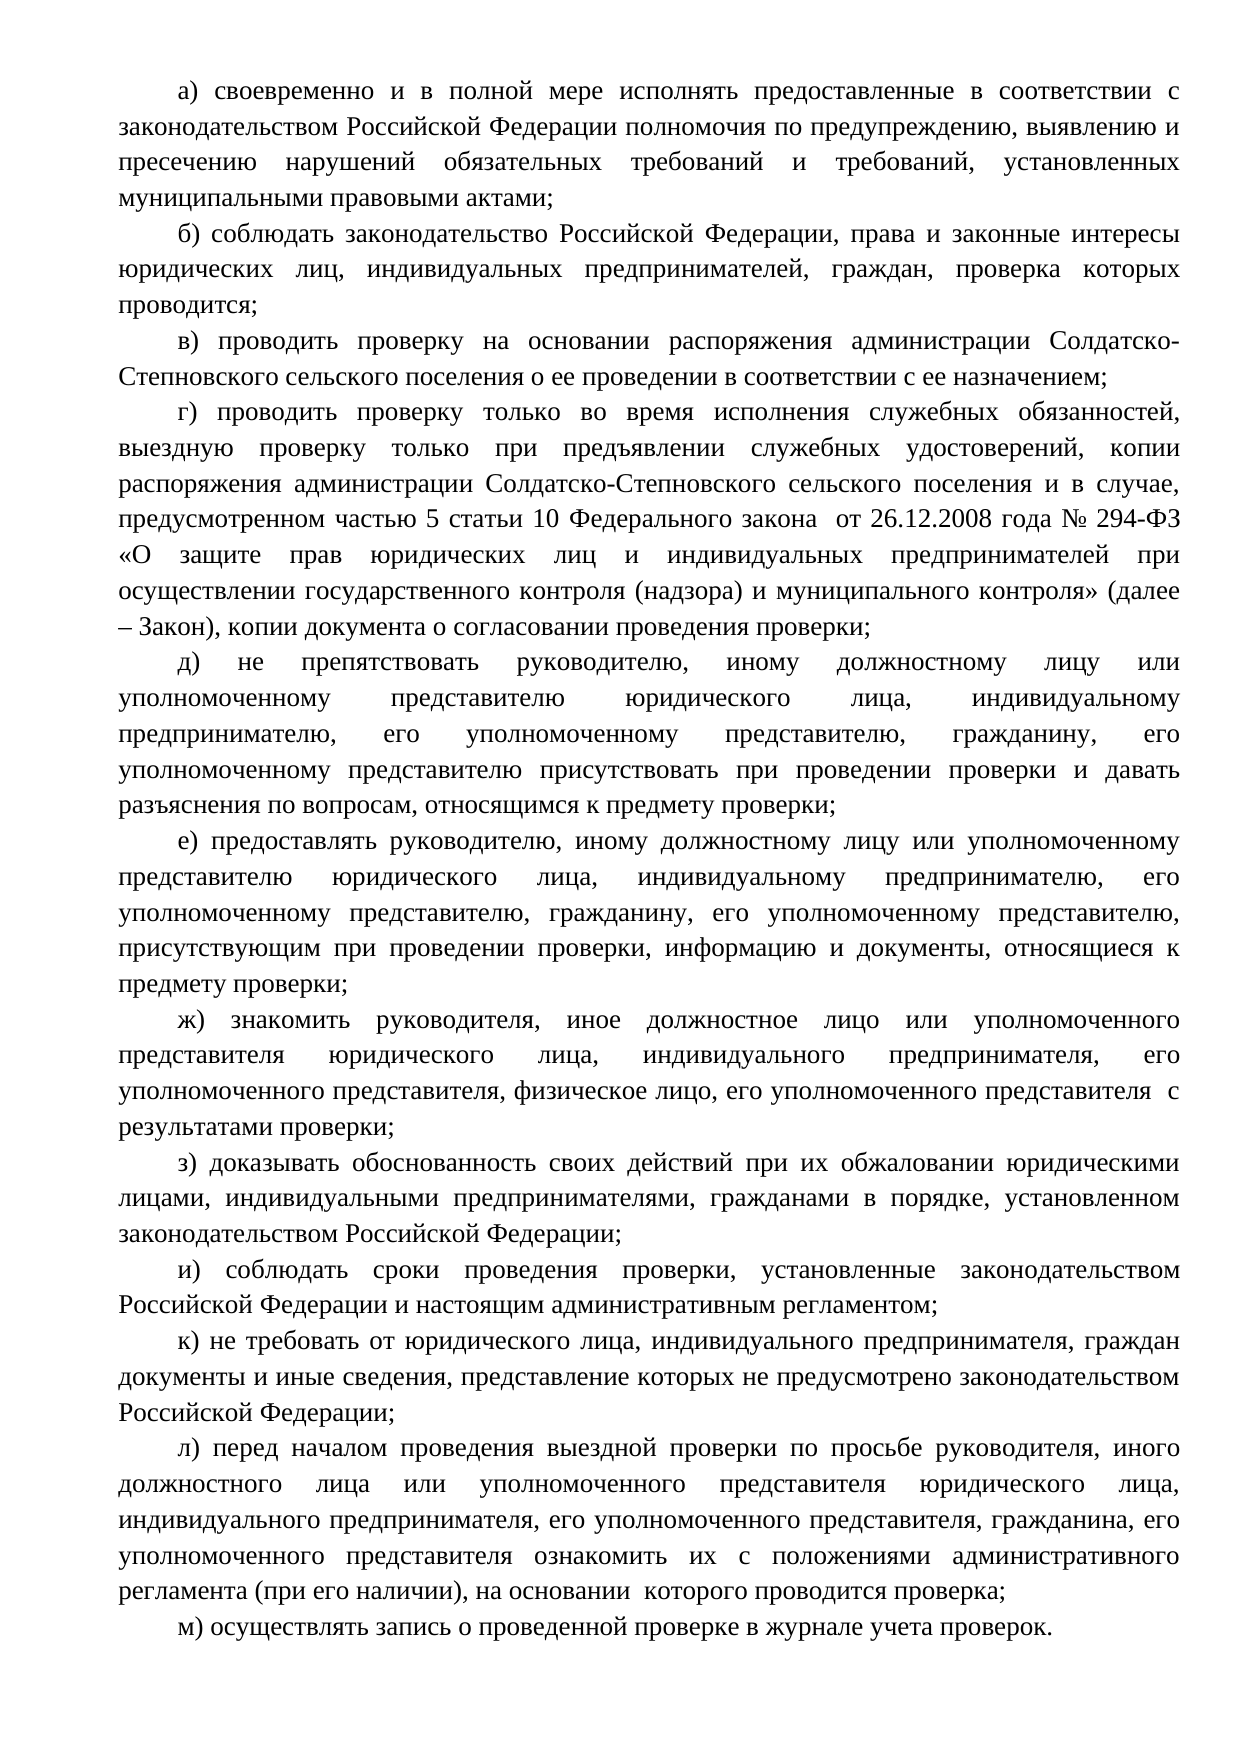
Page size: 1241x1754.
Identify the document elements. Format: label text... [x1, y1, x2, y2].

text и) соблюдать сроки проведения проверки, установленные законодательством Российской Федерации и настоящим административным регламентом; [118, 1253, 1181, 1320]
text з) доказывать обоснованность своих действий при их обжаловании юридическими лицами, индивидуальными предпринимателями, гражданами в порядке, установленном законодательством Российской Федерации; [118, 1146, 1181, 1248]
text а) своевременно и в полной мере исполнять предоставленные в соответствии с законодательством Российской Федерации полномочия по предупреждению, выявлению и пресечению нарушений обязательных требований и требований, установленных муниципальными правовыми актами; [118, 74, 1181, 212]
text е) предоставлять руководителю, иному должностному лицу или уполномоченному представителю юридического лица, индивидуальному предпринимателю, его уполномоченному представителю, гражданину, его уполномоченному представителю, присутствующим при проведении проверки, информацию и документы, относящиеся к предмету проверки; [118, 824, 1181, 998]
text к) не требовать от юридического лица, индивидуального предпринимателя, граждан документы и иные сведения, представление которых не предусмотрено законодательством Российской Федерации; [118, 1324, 1181, 1427]
text д) не препятствовать руководителю, иному должностному лицу или уполномоченному представителю юридического лица, индивидуальному предпринимателю, его уполномоченному представителю, гражданину, его уполномоченному представителю присутствовать при проведении проверки и давать разъяснения по вопросам, относящимся к предмету проверки; [118, 646, 1181, 819]
text м) осуществлять запись о проведенной проверке в журнале учета проверок. [118, 1610, 1181, 1641]
text г) проводить проверку только во время исполнения служебных обязанностей, выездную проверку только при предъявлении служебных удостоверений, копии распоряжения администрации Солдатско-Степновского сельского поселения и в случае, предусмотренном частью 5 статьи 10 Федерального закона от 26.12.2008 года № 294-ФЗ «О защите прав юридических лиц и индивидуальных предпринимателей при осуществлении государственного контроля (надзора) и муниципального контроля» (далее – Закон), копии документа о согласовании проведения проверки; [118, 395, 1181, 641]
text б) соблюдать законодательство Российской Федерации, права и законные интересы юридических лиц, индивидуальных предпринимателей, граждан, проверка которых проводится; [118, 217, 1181, 319]
text в) проводить проверку на основании распоряжения администрации Солдатско-Степновского сельского поселения о ее проведении в соответствии с ее назначением; [118, 324, 1181, 391]
text ж) знакомить руководителя, иное должностное лицо или уполномоченного представителя юридического лица, индивидуального предпринимателя, его уполномоченного представителя, физическое лицо, его уполномоченного представителя с результатами проверки; [118, 1003, 1181, 1141]
text л) перед началом проведения выездной проверки по просьбе руководителя, иного должностного лица или уполномоченного представителя юридического лица, индивидуального предпринимателя, его уполномоченного представителя, гражданина, его уполномоченного представителя ознакомить их с положениями административного регламента (при его наличии), на основании которого проводится проверка; [118, 1432, 1181, 1606]
